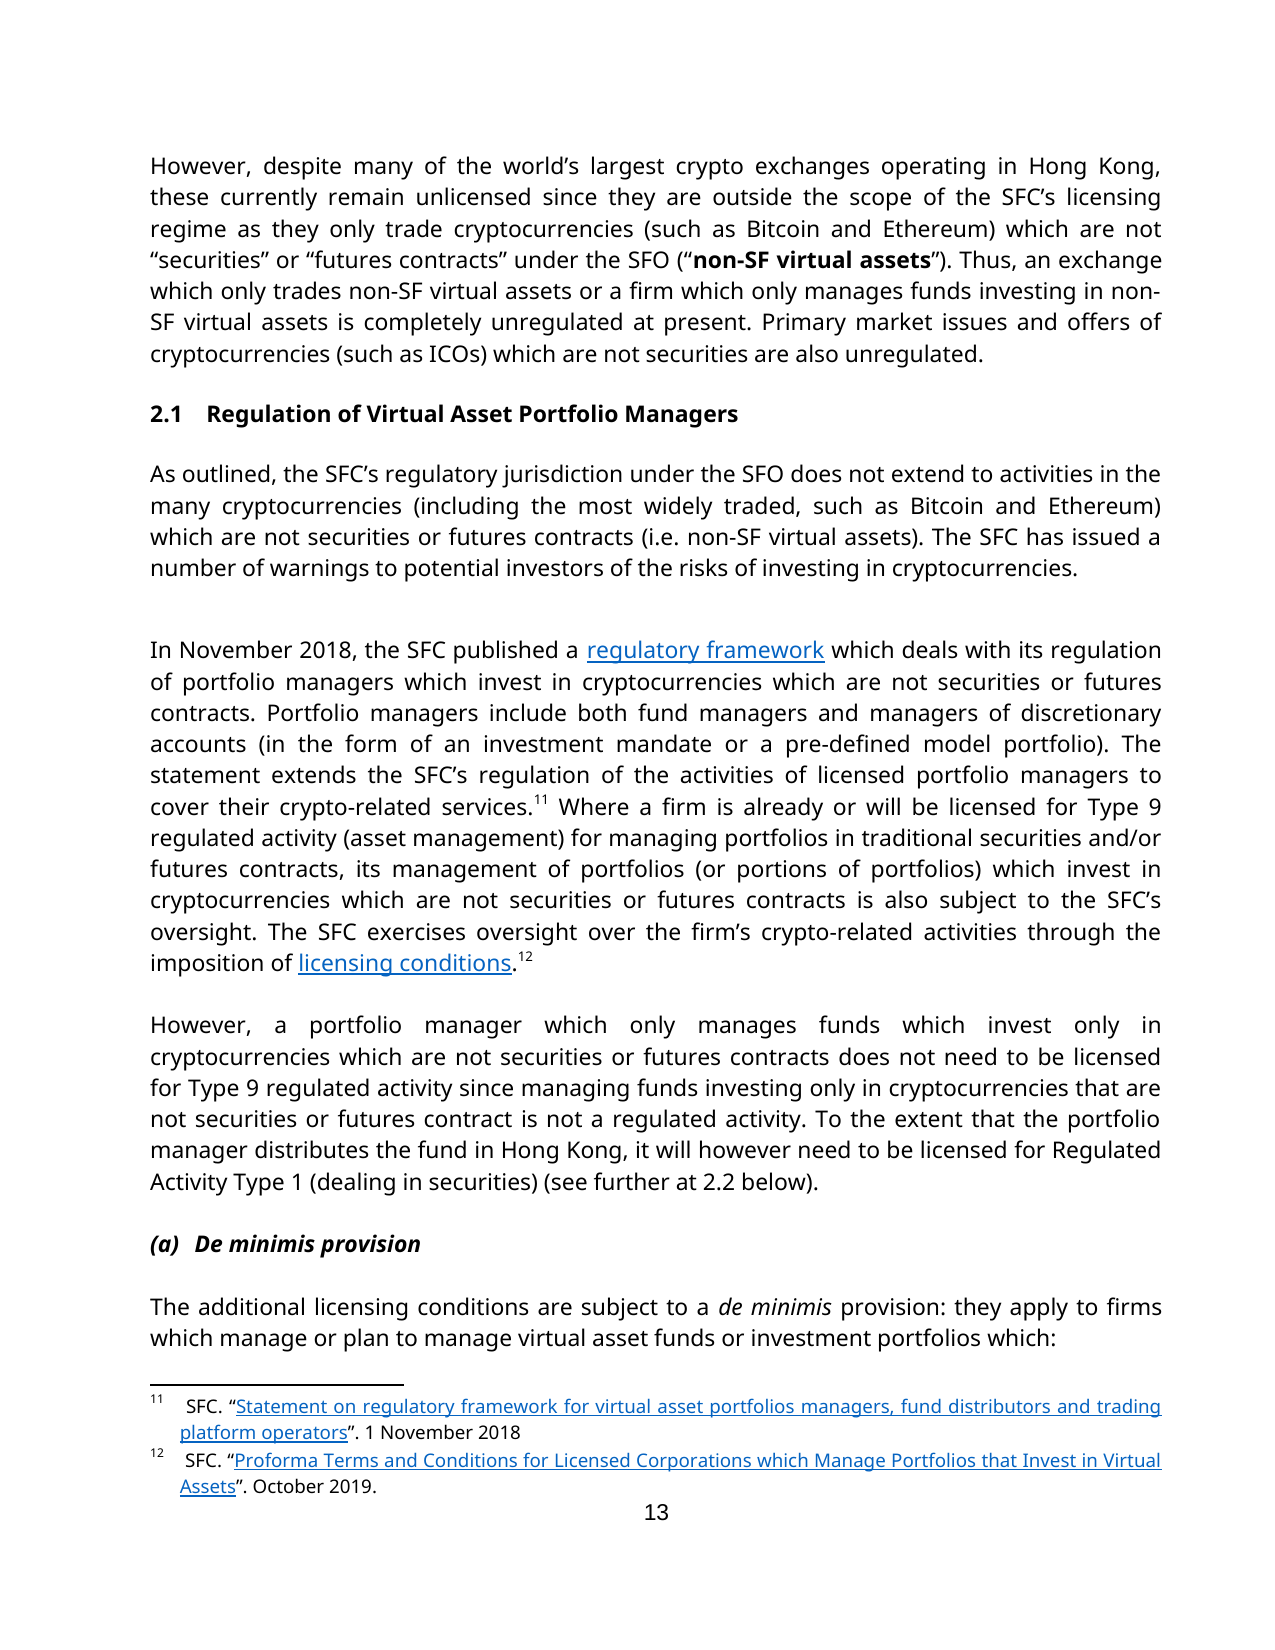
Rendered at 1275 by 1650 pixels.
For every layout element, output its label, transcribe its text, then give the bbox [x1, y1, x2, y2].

text However, a portfolio manager which only manages funds which invest only in cryptocurrencies which are not securities or futures contracts does not need to be licensed for Type 9 regulated activity since managing funds investing only in cryptocurrencies that are not securities or futures contract is not a regulated activity. To the extent that the portfolio manager distributes the fund in Hong Kong, it will however need to be licensed for Regulated Activity Type 1 (dealing in securities) (see further at 2.2 below). [150, 1009, 1162, 1197]
text The additional licensing conditions are subject to a de minimis provision: they apply to firms which manage or plan to manage virtual asset funds or investment portfolios which: [150, 1291, 1162, 1353]
text As outlined, the SFC’s regulatory jurisdiction under the SFO does not extend to activities in the many cryptocurrencies (including the most widely traded, such as Bitcoin and Ethereum) which are not securities or futures contracts (i.e. non-SF virtual assets). The SFC has issued a number of warnings to potential investors of the risks of investing in cryptocurrencies. [150, 458, 1162, 583]
subtitle 2.1 Regulation of Virtual Asset Portfolio Managers [150, 398, 1162, 429]
text However, despite many of the world’s largest crypto exchanges operating in Hong Kong, these currently remain unlicensed since they are outside the scope of the SFC’s licensing regime as they only trade cryptocurrencies (such as Bitcoin and Ethereum) which are not “securities” or “futures contracts” under the SFO (“non-SF virtual assets”). Thus, an exchange which only trades non-SF virtual assets or a firm which only manages funds investing in non-SF virtual assets is completely unregulated at present. Primary market issues and offers of cryptocurrencies (such as ICOs) which are not securities are also unregulated. [150, 150, 1162, 369]
text (a) De minimis provision [150, 1228, 1162, 1259]
text In November 2018, the SFC published a regulatory framework which deals with its regulation of portfolio managers which invest in cryptocurrencies which are not securities or futures contracts. Portfolio managers include both fund managers and managers of discretionary accounts (in the form of an investment mandate or a pre-defined model portfolio). The statement extends the SFC’s regulation of the activities of licensed portfolio managers to cover their crypto-related services. Where a firm is already or will be licensed for Type 9 regulated activity (asset management) for managing portfolios in traditional securities and/or futures contracts, its management of portfolios (or portions of portfolios) which invest in cryptocurrencies which are not securities or futures contracts is also subject to the SFC’s oversight. The SFC exercises oversight over the firm’s crypto-related activities through the imposition of licensing conditions. [150, 634, 1162, 978]
